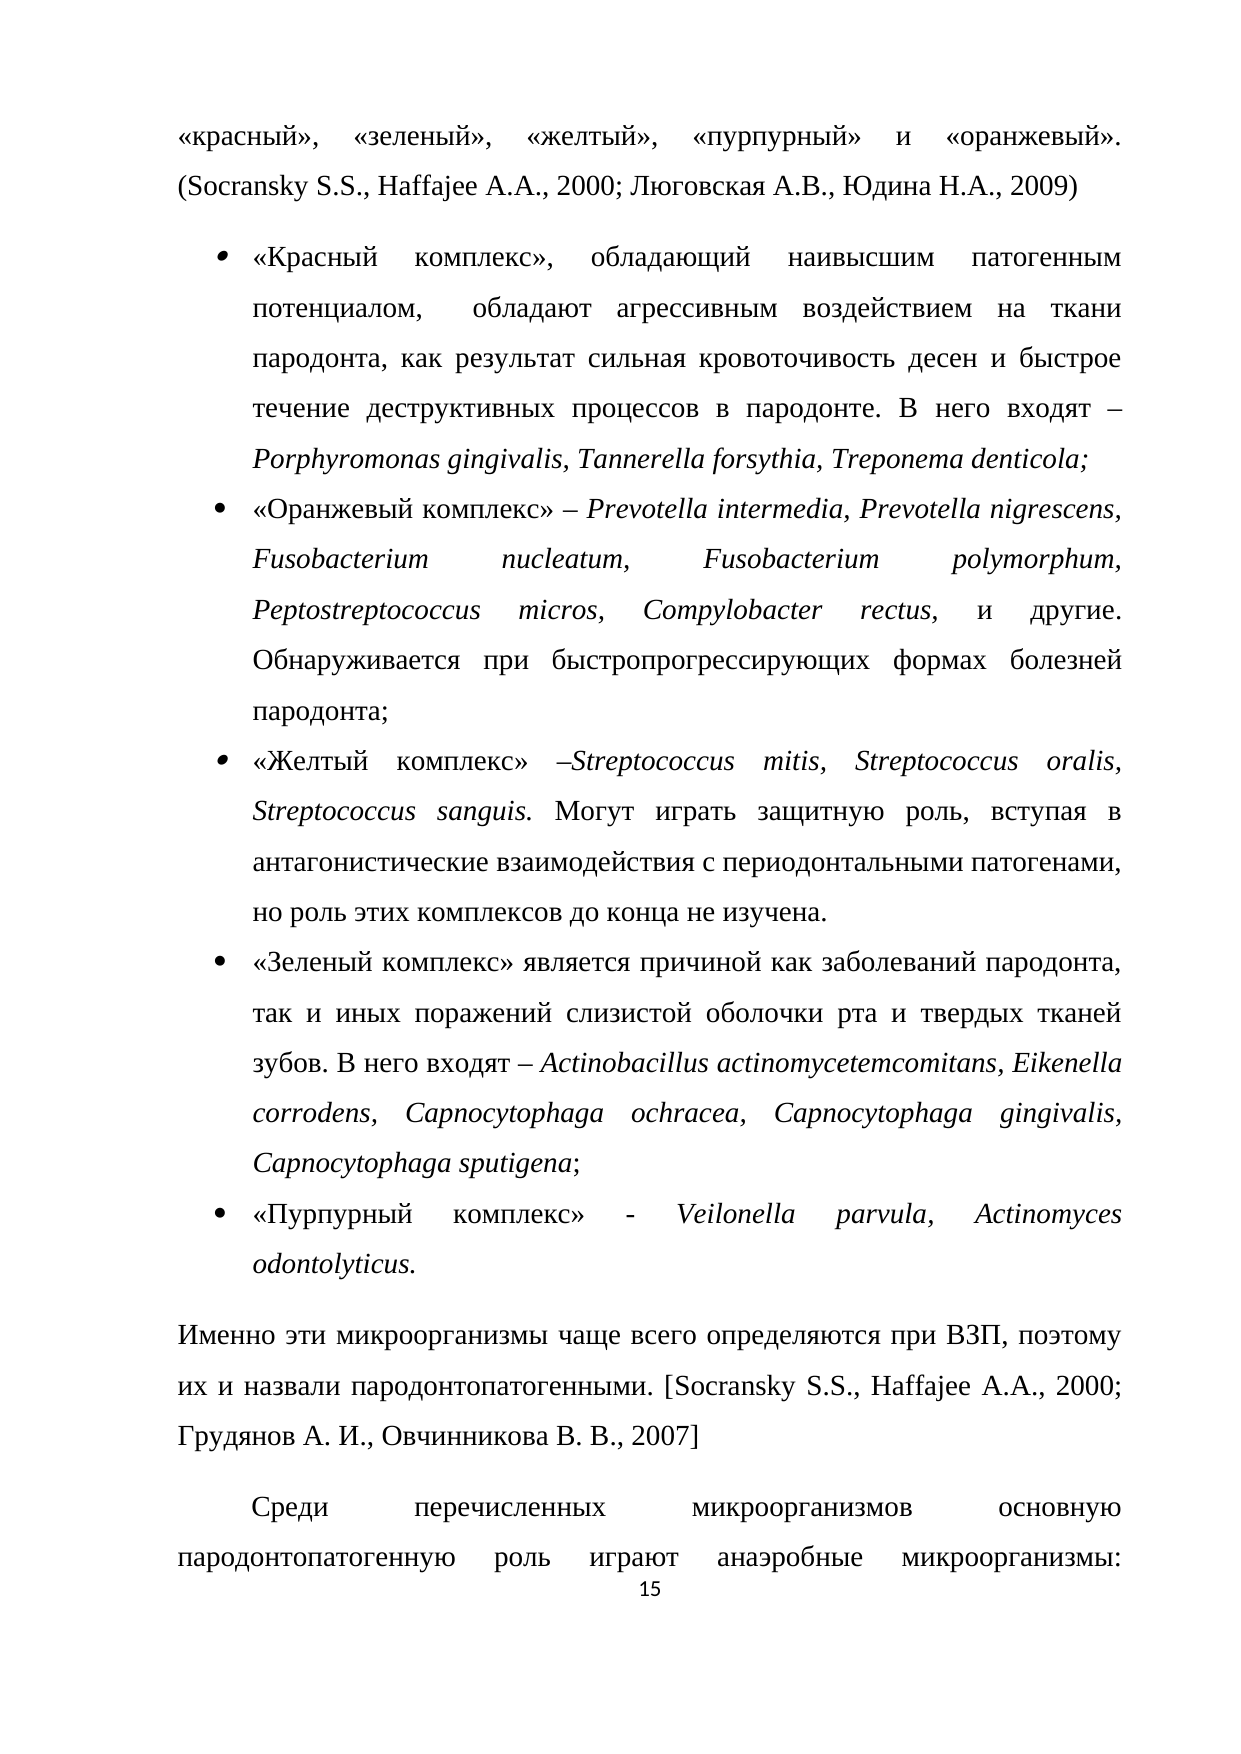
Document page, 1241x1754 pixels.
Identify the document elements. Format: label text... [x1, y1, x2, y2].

list «Оранжевый комплекс» – Prevotella intermedia, Prevotella nigrescens, Fusobacterium nucleatum, Fusobacterium polymorphum, Peptostreptococcus micros, Compylobacter rectus, и другие. Обнаруживается при быстропрогрессирующих формах болезней пародонта; [215, 491, 1122, 726]
list «Желтый комплекс» –Streptococcus mitis, Streptococcus oralis, Streptococcus sanguis. Могут играть защитную роль, вступая в антагонистические взаимодействия с периодонтальными патогенами, но роль этих комплексов до конца не изучена. [215, 743, 1122, 927]
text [177, 118, 1122, 202]
text Именно эти микроорганизмы чаще всего определяются при ВЗП, поэтому их и назвали пародонтопатогенными. [Socransky S.S., Haffajee A.A., 2000; Грудянов А. И., Овчинникова В. В., 2007] [177, 1317, 1122, 1452]
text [177, 1489, 1122, 1573]
list «Пурпурный комплекс» - Veilonella parvula, Actinomyces odontolyticus. [215, 1196, 1122, 1280]
list «Зеленый комплекс» является причиной как заболеваний пародонта, так и иных поражений слизистой оболочки рта и твердых тканей зубов. В него входят – Actinobacillus actinomycetemcomitans, Eikenella corrodens, Capnocytophaga ochracea, Capnocytophaga gingivalis, Capnocytophaga sputigena; [215, 944, 1122, 1179]
list «Красный комплекс», обладающий наивысшим патогенным потенциалом, обладают агрессивным воздействием на ткани пародонта, как результат сильная кровоточивость десен и быстрое течение деструктивных процессов в пародонте. В него входят – Porphyromonas gingivalis, Tannerella forsythia, Treponema denticola; [215, 239, 1122, 474]
